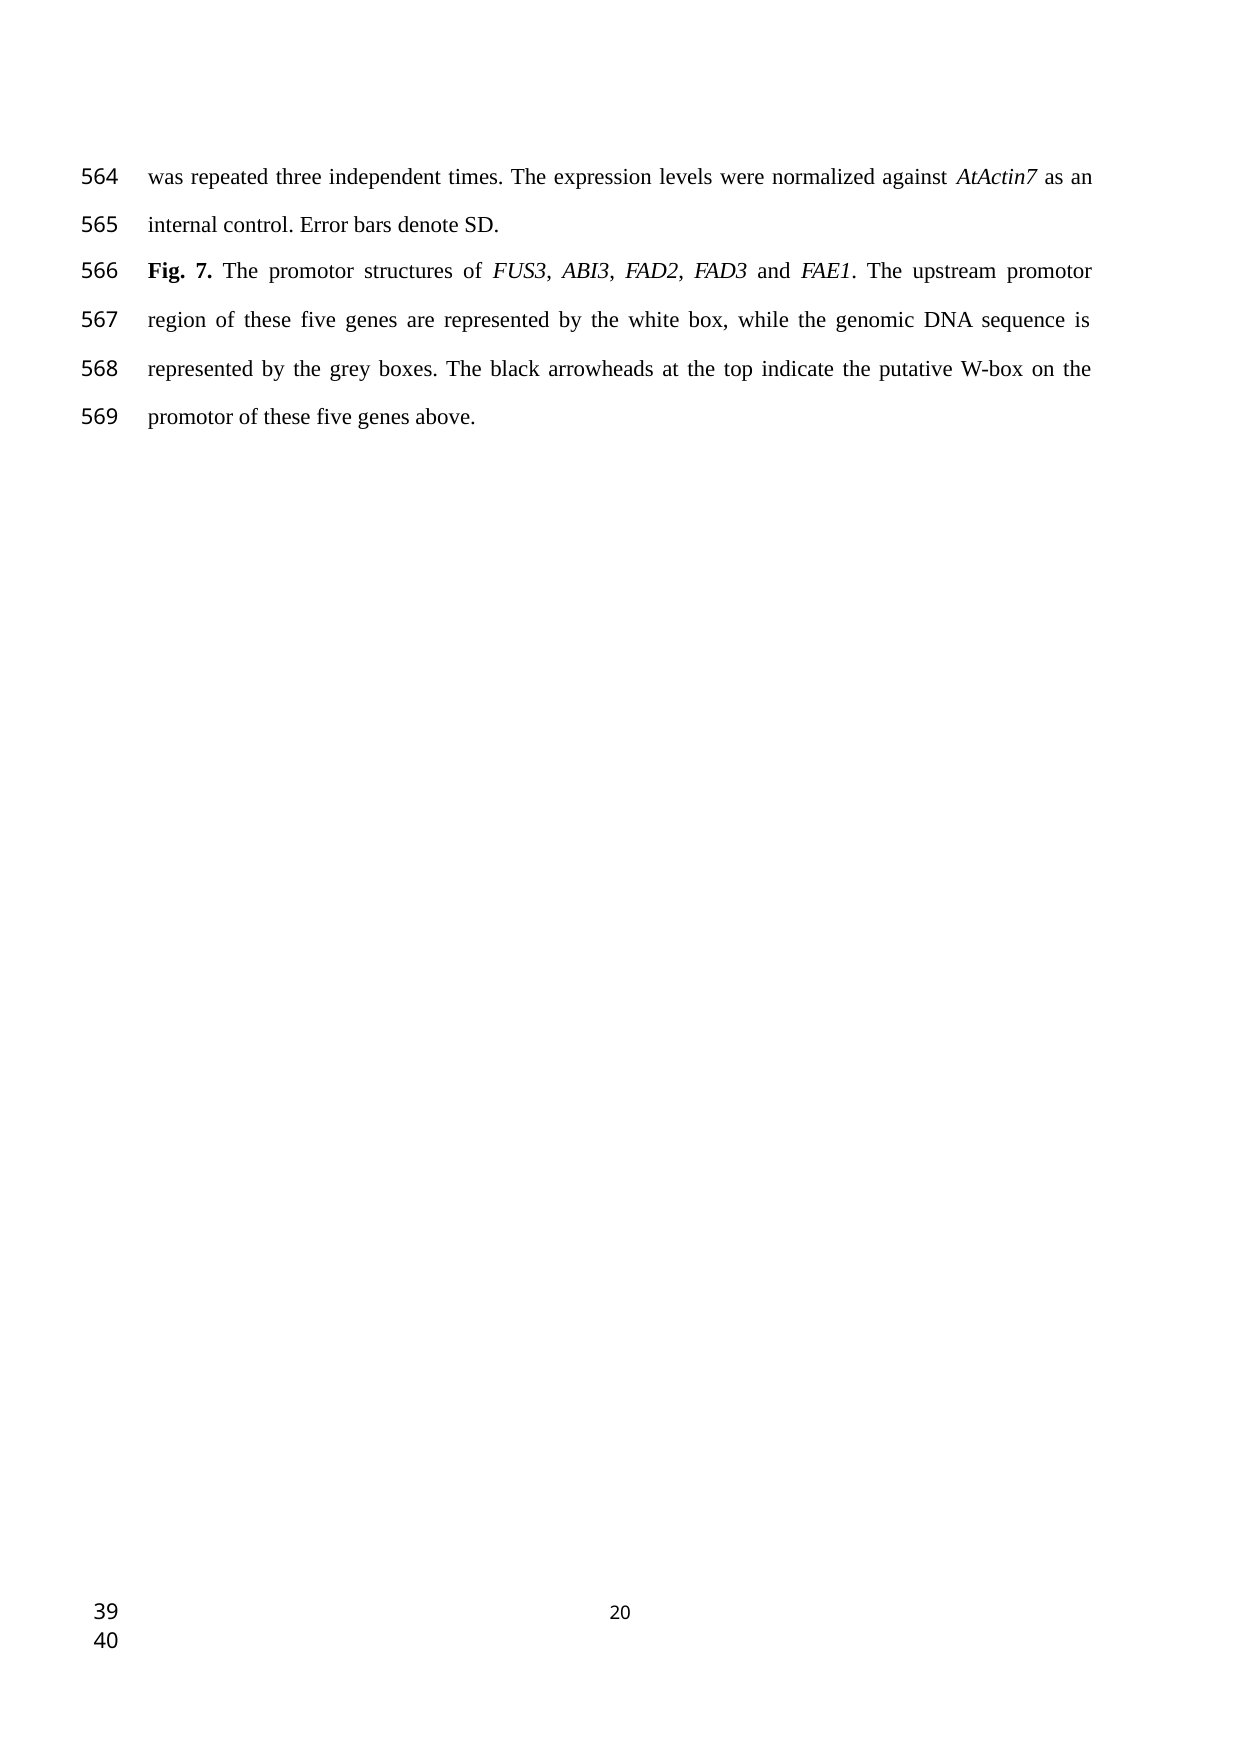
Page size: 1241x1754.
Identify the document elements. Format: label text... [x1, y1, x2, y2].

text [148, 160, 1092, 241]
text Fig. 7. The promotor structures of FUS3, ABI3, FAD2, FAD3 and FAE1. The upstream promotor region of these five genes are represented by the white box, while the genomic DNA sequence is represented by the grey boxes. The black arrowheads at the top indicate the putative W-box on the promotor of these five genes above. [148, 254, 1092, 433]
